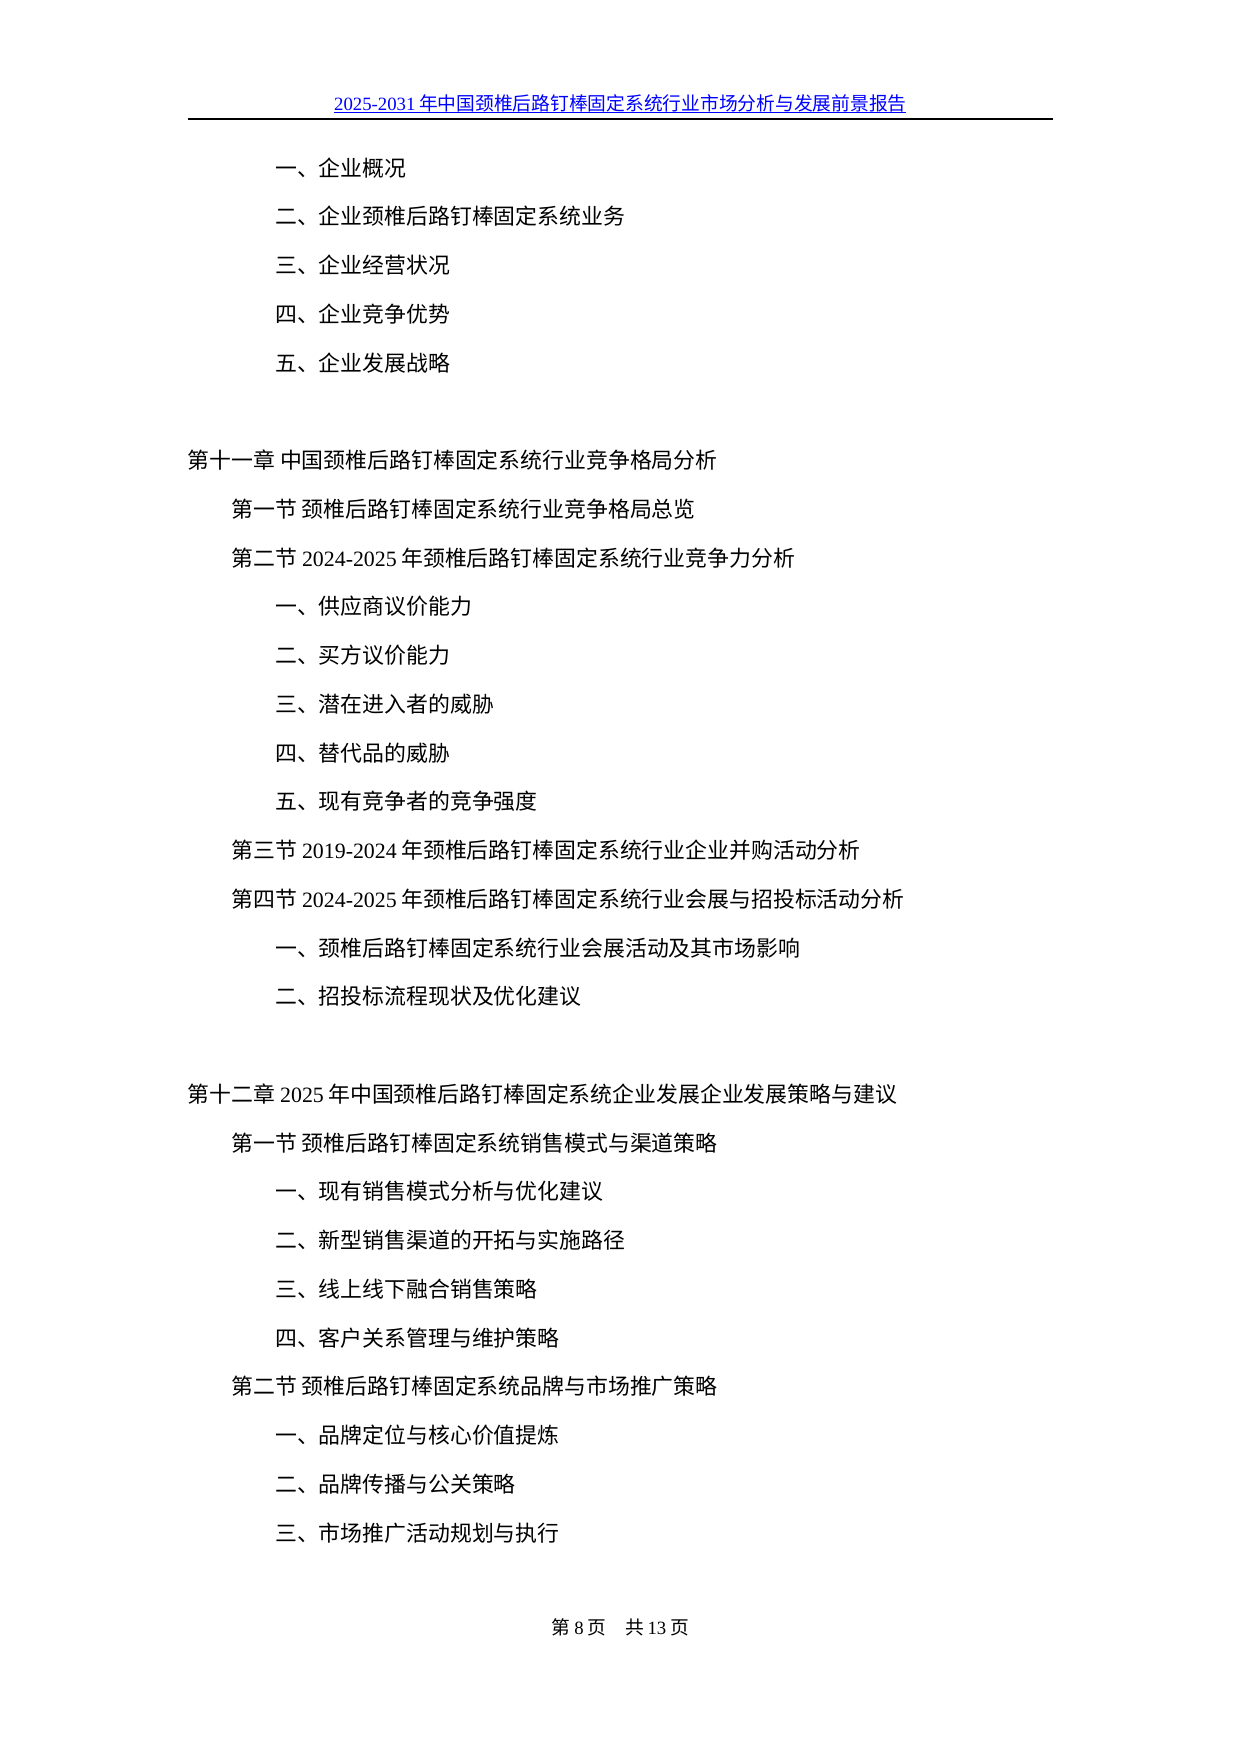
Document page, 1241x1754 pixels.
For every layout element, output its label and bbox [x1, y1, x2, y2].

text [187, 150, 1053, 1548]
